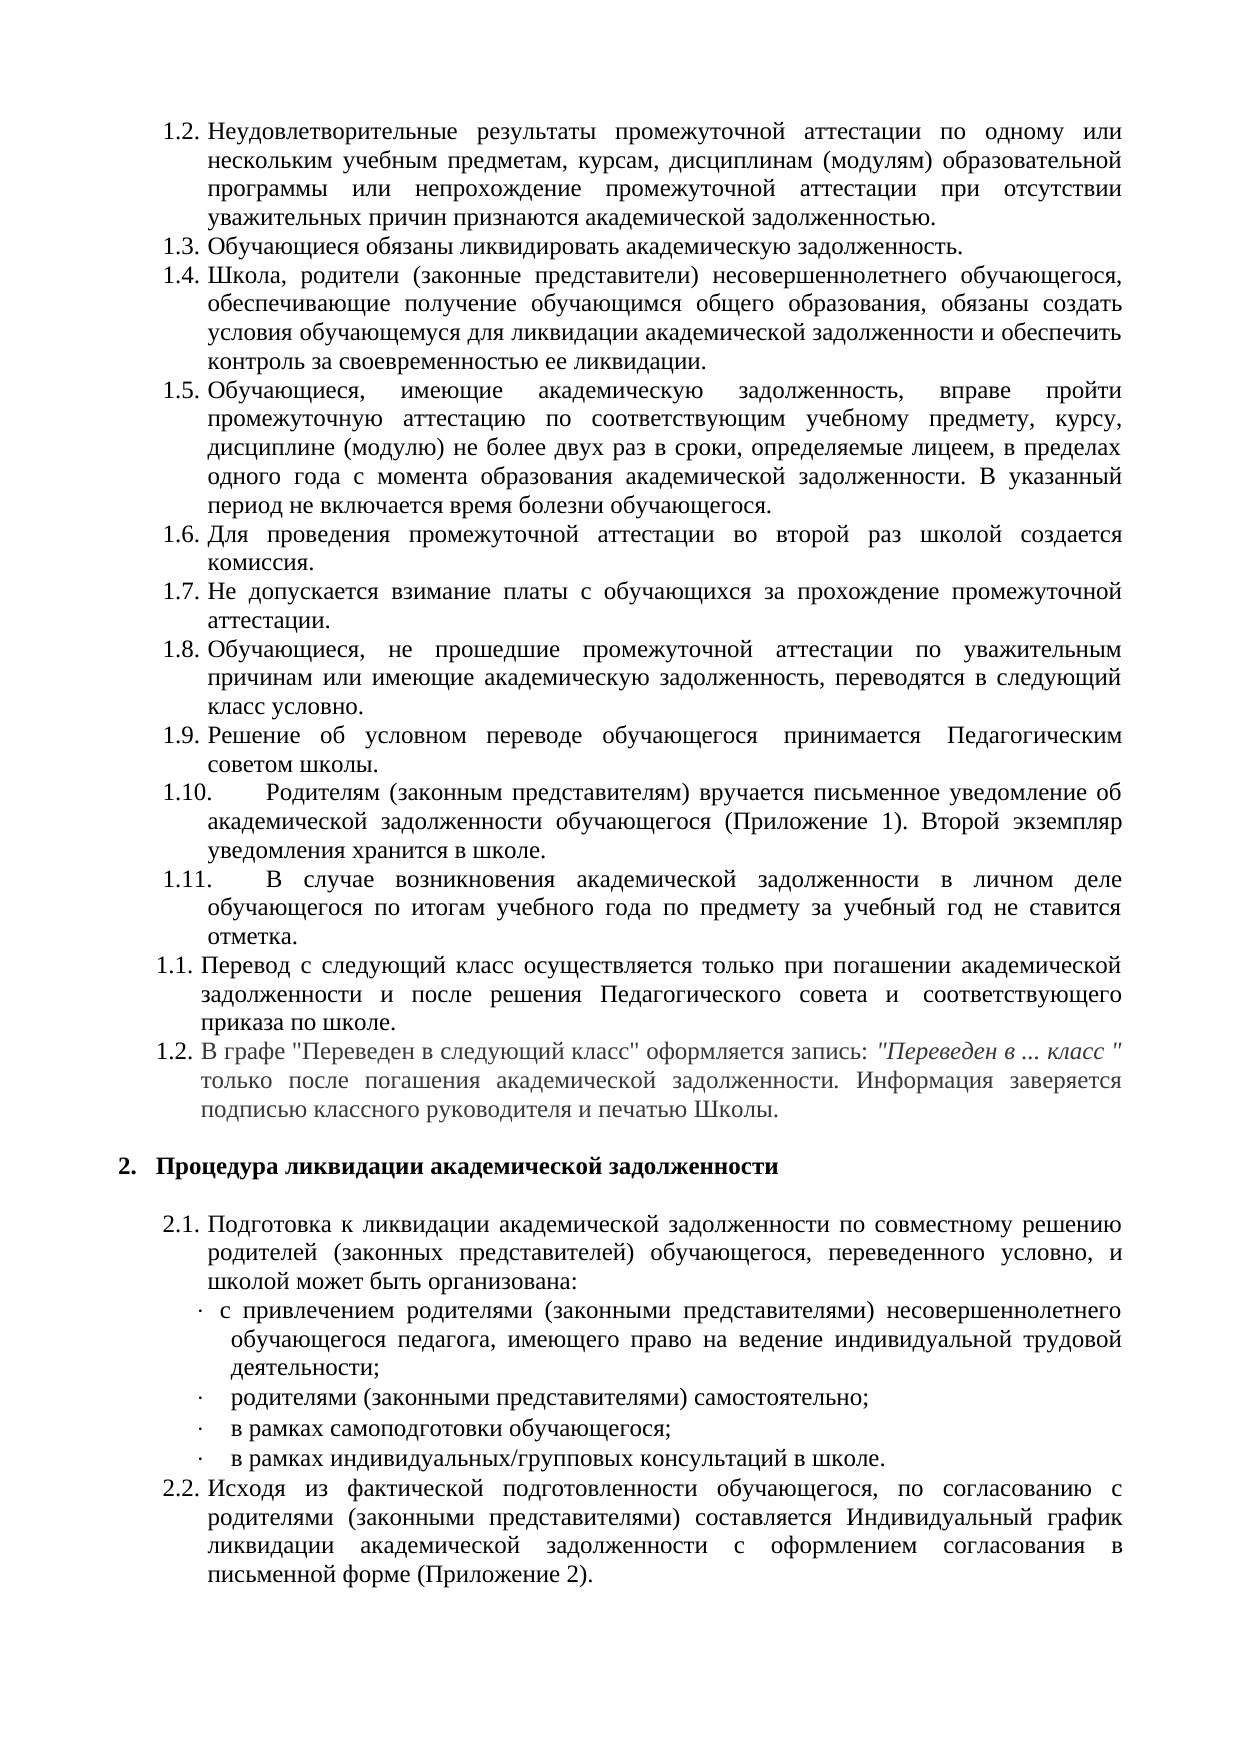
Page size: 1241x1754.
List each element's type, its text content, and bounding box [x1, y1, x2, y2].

list Исходя из фактической подготовленности обучающегося, по согласованию с родителями (законными представителями) составляется Индивидуальный график ликвидации академической задолженности с оформлением согласования в письменной форме (Приложение 2). [162, 1473, 1123, 1588]
list Родителям (законным представителям) вручается письменное уведомление об академической задолженности обучающегося (Приложение 1). Второй экземпляр уведомления хранится в школе. [162, 777, 1122, 864]
text  с привлечением родителями (законными представителями) несовершеннолетнего обучающегося педагога, имеющего право на ведение индивидуальной трудовой деятельности; [193, 1295, 1122, 1381]
subtitle Процедура ликвидации академической задолженности [118, 1151, 1198, 1180]
list Обучающиеся, имеющие академическую задолженность, вправе пройти промежуточную аттестацию по соответствующим учебному предмету, курсу, дисциплине (модулю) не более двух раз в сроки, определяемые лицеем, в пределах одного года с момента образования академической задолженности. В указанный период не включается время болезни обучающегося. [162, 375, 1122, 518]
text  в рамках индивидуальных/групповых консультаций в школе. [193, 1442, 1198, 1473]
list Подготовка к ликвидации академической задолженности по совместному решению родителей (законных представителей) обучающегося, переведенного условно, и школой может быть организована: [162, 1209, 1122, 1295]
list Школа, родители (законные представители) несовершеннолетнего обучающегося, обеспечивающие получение обучающимся общего образования, обязаны создать условия обучающемуся для ликвидации академической задолженности и обеспечить контроль за своевременностью ее ликвидации. [162, 260, 1122, 375]
list В случае возникновения академической задолженности в личном деле обучающегося по итогам учебного года по предмету за учебный год не ставится отметка. [162, 864, 1122, 950]
text  родителями (законными представителями) самостоятельно; [193, 1381, 1198, 1412]
list Не допускается взимание платы с обучающихся за прохождение промежуточной аттестации. [162, 576, 1122, 634]
text  в рамках самоподготовки обучающегося; [193, 1412, 1198, 1442]
list В графе "Переведен в следующий класс" оформляется запись: "Переведен в ... класс " только после погашения академической задолженности. Информация заверяется подписью классного руководителя и печатью Школы. [156, 1036, 1122, 1122]
list Для проведения промежуточной аттестации во второй раз школой создается комиссия. [162, 519, 1122, 576]
list Решение об условном переводе обучающегося принимается Педагогическим советом школы. [162, 720, 1122, 777]
list Обучающиеся обязаны ликвидировать академическую задолженность. [162, 231, 1198, 260]
list Обучающиеся, не прошедшие промежуточной аттестации по уважительным причинам или имеющие академическую задолженность, переводятся в следующий класс условно. [162, 634, 1122, 720]
list Перевод с следующий класс осуществляется только при погашении академической задолженности и после решения Педагогического совета и соответствующего приказа по школе. [156, 950, 1122, 1036]
list Неудовлетворительные результаты промежуточной аттестации по одному или нескольким учебным предметам, курсам, дисциплинам (модулям) образовательной программы или непрохождение промежуточной аттестации при отсутствии уважительных причин признаются академической задолженностью. [162, 116, 1122, 231]
